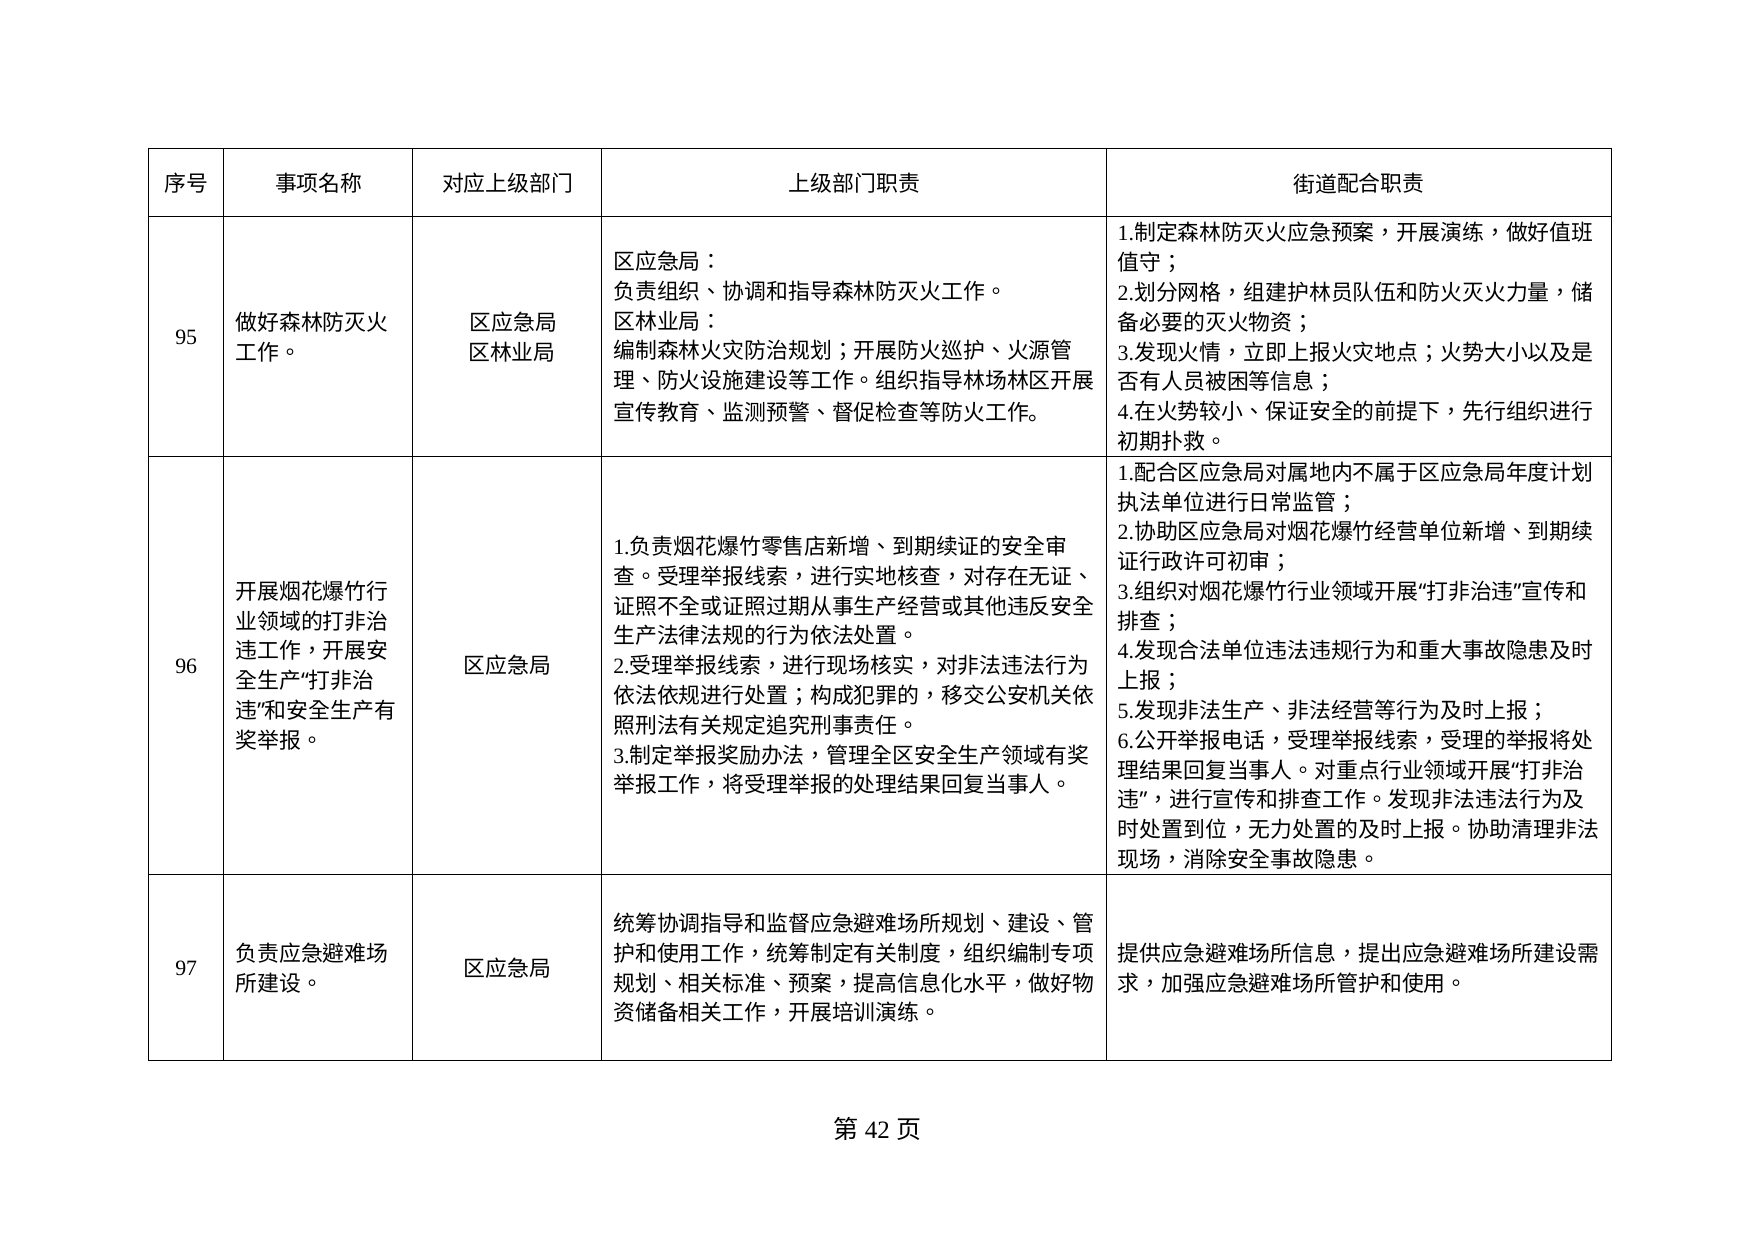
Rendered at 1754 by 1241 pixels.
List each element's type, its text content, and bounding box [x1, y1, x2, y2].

table_cell 95 [149, 217, 223, 456]
table_header 序号 [149, 149, 223, 216]
table_cell 做好森林防灭火工作。 [224, 217, 412, 456]
table_header 街道配合职责 [1107, 149, 1611, 216]
table_cell 区应急局： 负责组织、协调和指导森林防灭火工作。 区林业局： 编制森林火灾防治规划；开展防火巡护、火源管理、防火设施建设等工作。组织指导林场林区开展宣传教育、监测预警、督促检查等防火工作。 [602, 217, 1106, 456]
table_cell 96 [149, 457, 223, 874]
table_cell 1.负责烟花爆竹零售店新增、到期续证的安全审查。受理举报线索，进行实地核查，对存在无证、证照不全或证照过期从事生产经营或其他违反安全生产法律法规的行为依法处置。 2.受理举报线索，进行现场核实，对非法违法行为依法依规进行处置；构成犯罪的，移交公安机关依照刑法有关规定追究刑事责任。 3.制定举报奖励办法，管理全区安全生产领域有奖举报工作，将受理举报的处理结果回复当事人。 [602, 457, 1106, 874]
table_cell 区应急局 [413, 457, 601, 874]
table_cell 开展烟花爆竹行业领域的打非治违工作，开展安全生产“打非治违”和安全生产有奖举报。 [224, 457, 412, 874]
table_header 事项名称 [224, 149, 412, 216]
table_cell 1.配合区应急局对属地内不属于区应急局年度计划执法单位进行日常监管； 2.协助区应急局对烟花爆竹经营单位新增、到期续证行政许可初审； 3.组织对烟花爆竹行业领域开展“打非治违”宣传和排查； 4.发现合法单位违法违规行为和重大事故隐患及时上报； 5.发现非法生产、非法经营等行为及时上报； 6.公开举报电话，受理举报线索，受理的举报将处理结果回复当事人。对重点行业领域开展“打非治违”，进行宣传和排查工作。发现非法违法行为及时处置到位，无力处置的及时上报。协助清理非法现场，消除安全事故隐患。 [1107, 457, 1611, 874]
table_cell 统筹协调指导和监督应急避难场所规划、建设、管护和使用工作，统筹制定有关制度，组织编制专项规划、相关标准、预案，提高信息化水平，做好物资储备相关工作，开展培训演练。 [602, 875, 1106, 1060]
table_cell 负责应急避难场所建设。 [224, 875, 412, 1060]
table_cell 区应急局 区林业局 [413, 217, 601, 456]
table_cell 97 [149, 875, 223, 1060]
table_cell 提供应急避难场所信息，提出应急避难场所建设需求，加强应急避难场所管护和使用。 [1107, 875, 1611, 1060]
table_header 上级部门职责 [602, 149, 1106, 216]
table_cell 区应急局 [413, 875, 601, 1060]
table_header 对应上级部门 [413, 149, 601, 216]
table_cell 1.制定森林防灭火应急预案，开展演练，做好值班值守； 2.划分网格，组建护林员队伍和防火灭火力量，储备必要的灭火物资； 3.发现火情，立即上报火灾地点；火势大小以及是否有人员被困等信息； 4.在火势较小、保证安全的前提下，先行组织进行初期扑救。 [1107, 217, 1611, 456]
